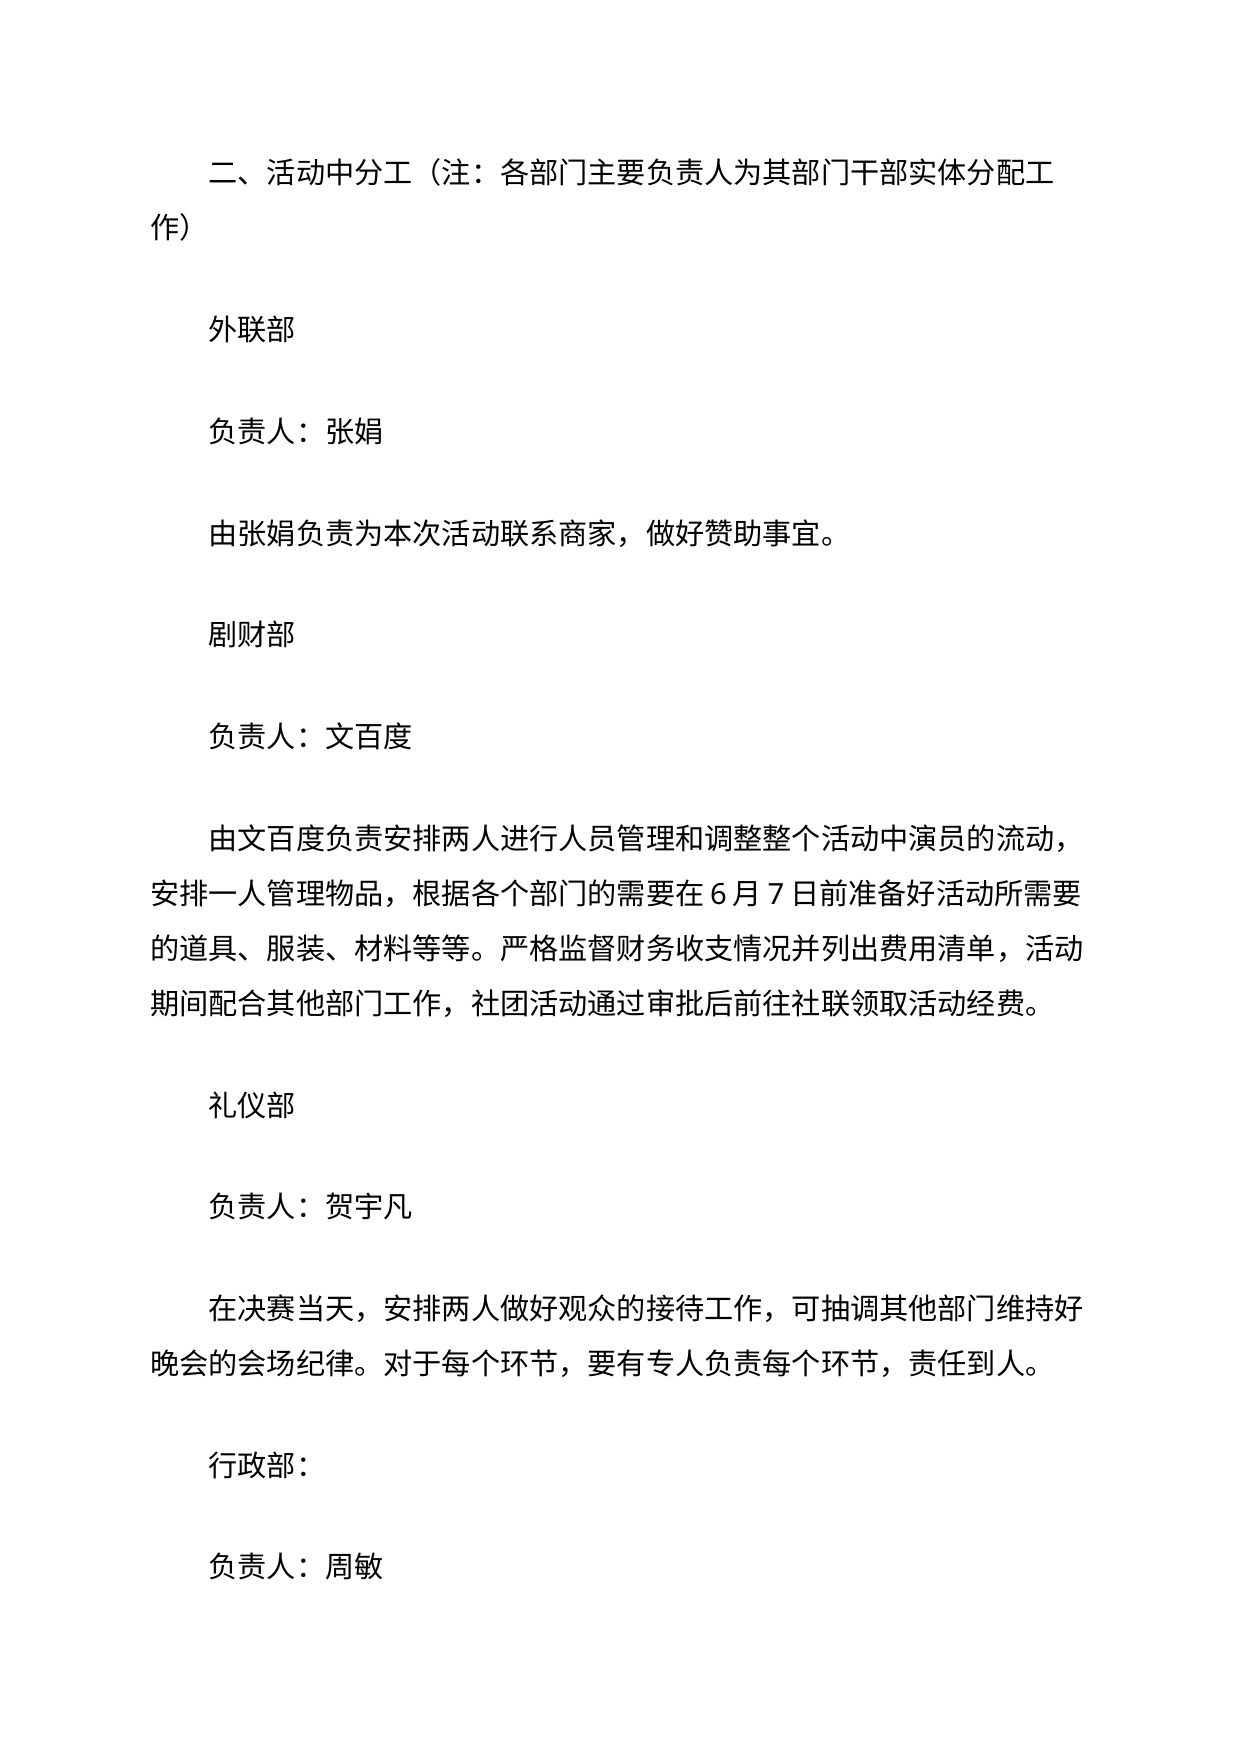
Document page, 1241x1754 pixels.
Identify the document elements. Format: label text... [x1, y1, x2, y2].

text 礼仪部 [150, 1082, 1090, 1124]
text 由文百度负责安排两人进行人员管理和调整整个活动中演员的流动，安排一人管理物品，根据各个部门的需要在6月7日前准备好活动所需要的道具、服装、材料等等。严格监督财务收支情况并列出费用清单，活动期间配合其他部门工作，社团活动通过审批后前往社联领取活动经费。 [150, 816, 1090, 1023]
text 负责人：文百度 [150, 714, 1090, 756]
text 剧财部 [150, 612, 1090, 654]
text 在决赛当天，安排两人做好观众的接待工作，可抽调其他部门维持好晚会的会场纪律。对于每个环节，要有专人负责每个环节，责任到人。 [150, 1286, 1090, 1383]
text 负责人：张娟 [150, 408, 1090, 451]
text 行政部： [150, 1442, 1090, 1484]
text 负责人：周敏 [150, 1544, 1090, 1586]
text 由张娟负责为本次活动联系商家，做好赞助事宜。 [150, 510, 1090, 552]
text 外联部 [150, 307, 1090, 349]
text 负责人：贺宇凡 [150, 1184, 1090, 1226]
text 二、活动中分工（注：各部门主要负责人为其部门干部实体分配工作） [150, 150, 1090, 247]
